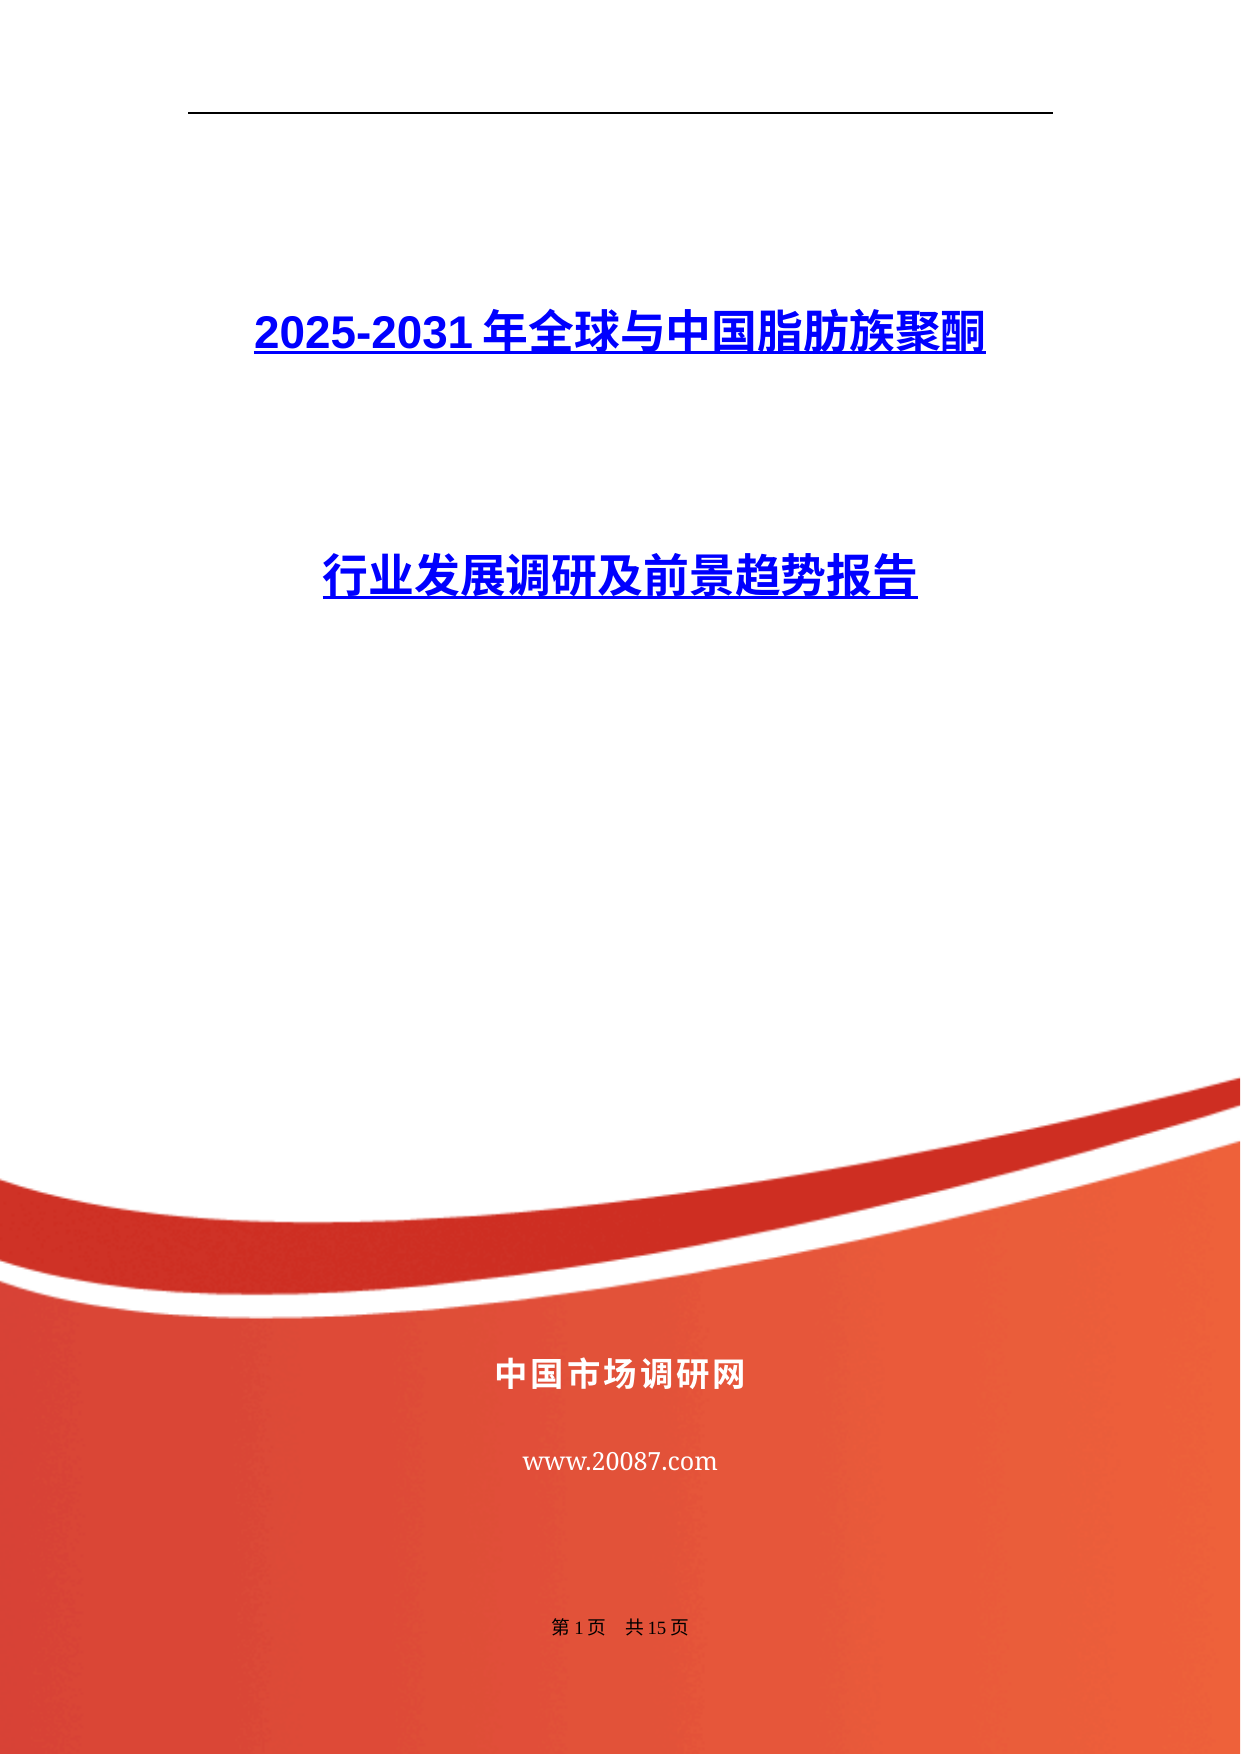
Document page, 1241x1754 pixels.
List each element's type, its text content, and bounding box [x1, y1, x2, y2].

text www.20087.com [187, 1428, 1053, 1493]
subtitle 中国市场调研网 [187, 1339, 1053, 1404]
picture [0, 1006, 1241, 1754]
table_header 2025-2031年全球与中国脂肪族聚酮行业发展调研及前景趋势报告 [188, 207, 1053, 773]
